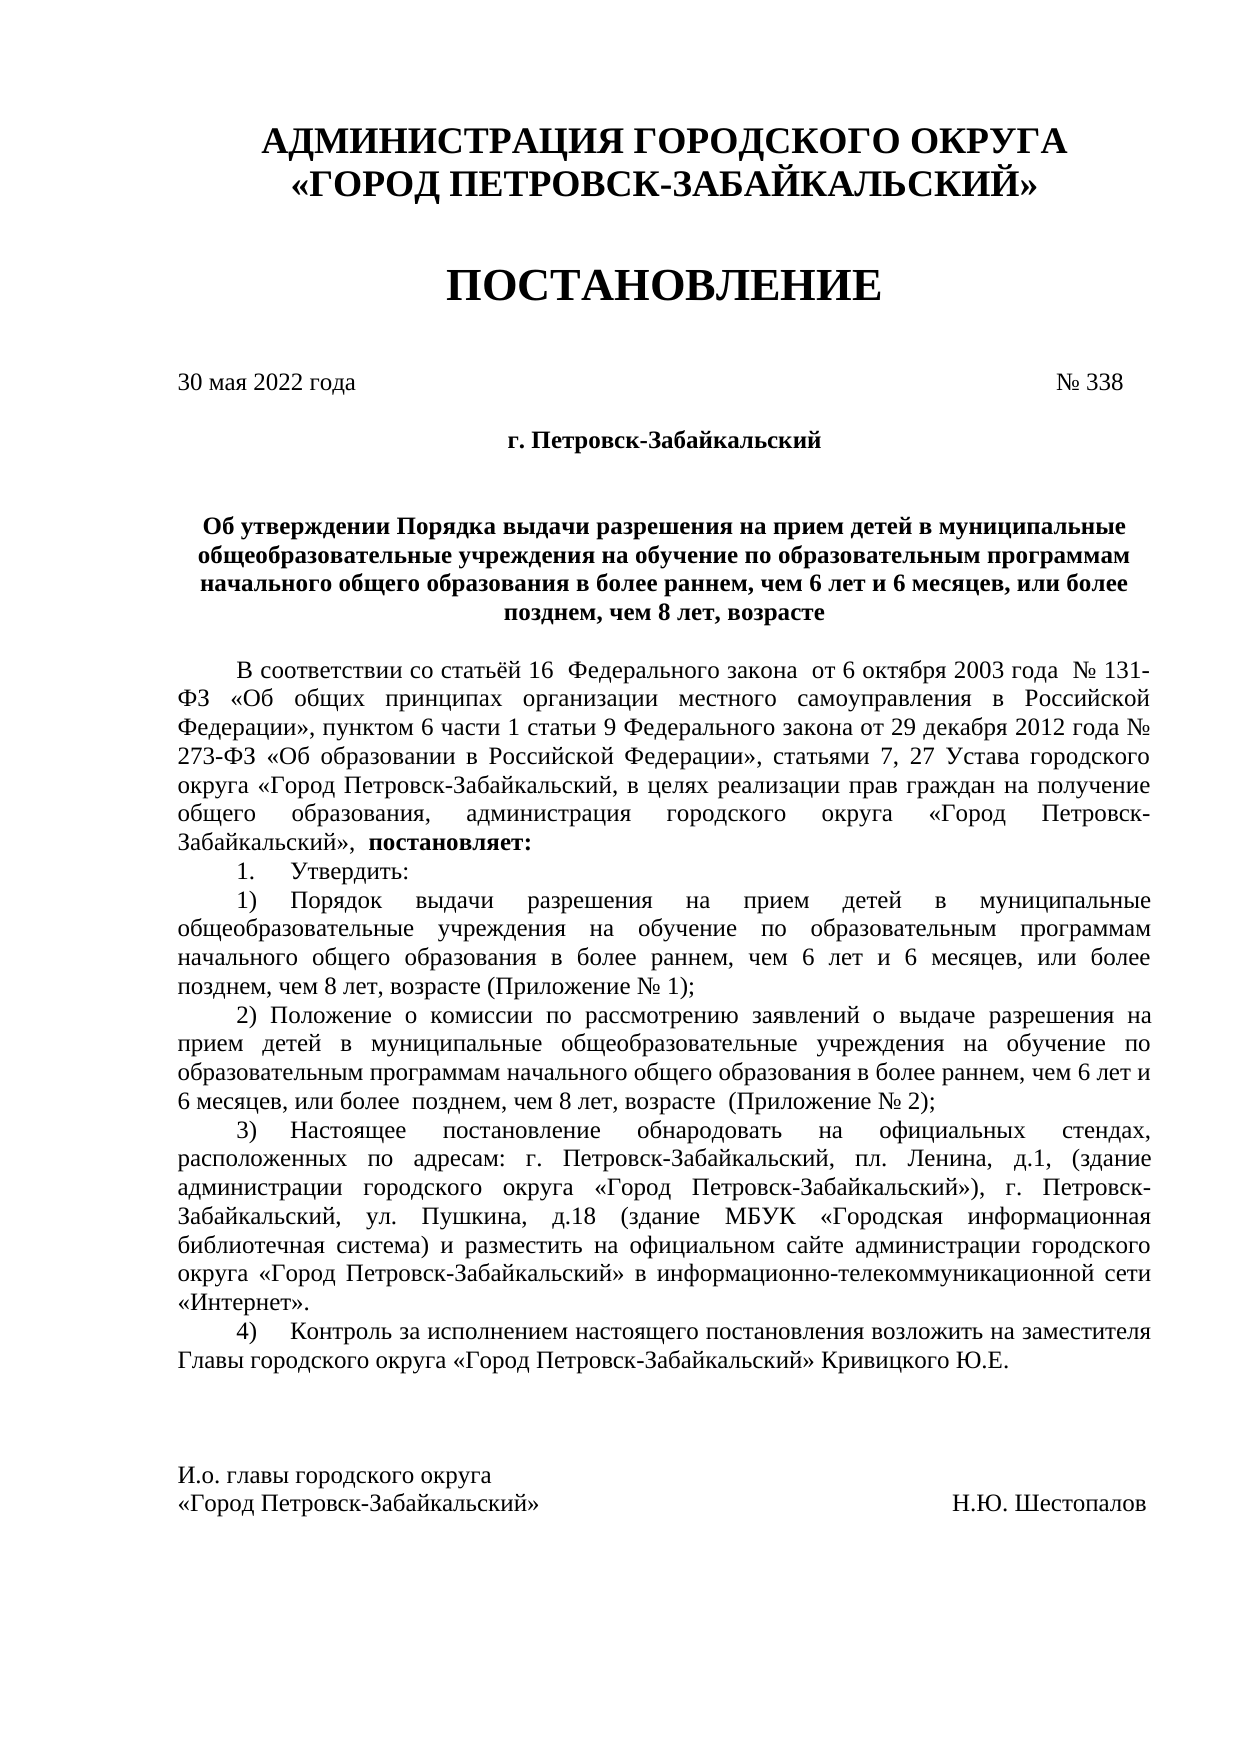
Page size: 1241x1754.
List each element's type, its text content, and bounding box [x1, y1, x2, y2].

text «Город Петровск-Забайкальский» Н.Ю. Шестопалов [177, 1488, 1152, 1517]
list Утвердить: [177, 856, 1152, 885]
text Об утверждении Порядка выдачи разрешения на прием детей в муниципальные общеобразовательные учреждения на обучение по образовательным программам начального общего образования в более раннем, чем 6 лет и 6 месяцев, или более позднем, чем 8 лет, возрасте [177, 511, 1152, 626]
text 30 мая 2022 года № 338 [177, 367, 1152, 396]
text 1) Порядок выдачи разрешения на прием детей в муниципальные общеобразовательные учреждения на обучение по образовательным программам начального общего образования в более раннем, чем 6 лет и 6 месяцев, или более позднем, чем 8 лет, возрасте (Приложение № 1); [177, 885, 1152, 1000]
list Контроль за исполнением настоящего постановления возложить на заместителя Главы городского округа «Город Петровск-Забайкальский» Кривицкого Ю.Е. [177, 1316, 1152, 1373]
text г. Петровск-Забайкальский [177, 425, 1152, 453]
text ПОСТАНОВЛЕНИЕ [177, 257, 1152, 310]
text АДМИНИСТРАЦИЯ ГОРОДСКОГО ОКРУГА [177, 118, 1152, 161]
text 2) Положение о комиссии по рассмотрению заявлений о выдаче разрешения на прием детей в муниципальные общеобразовательные учреждения на обучение по образовательным программам начального общего образования в более раннем, чем 6 лет и 6 месяцев, или более позднем, чем 8 лет, возрасте (Приложение № 2); [177, 1000, 1152, 1115]
text И.о. главы городского округа [177, 1460, 1152, 1488]
text В соответствии со статьёй 16 Федерального закона от 6 октября 2003 года № 131-ФЗ «Об общих принципах организации местного самоуправления в Российской Федерации», пунктом 6 части 1 статьи 9 Федерального закона от 29 декабря 2012 года № 273-ФЗ «Об образовании в Российской Федерации», статьями 7, 27 Устава городского округа «Город Петровск-Забайкальский, в целях реализации прав граждан на получение общего образования, администрация городского округа «Город Петровск-Забайкальский», постановляет: [177, 655, 1152, 856]
text «ГОРОД ПЕТРОВСК-ЗАБАЙКАЛЬСКИЙ» [177, 161, 1152, 204]
list Настоящее постановление обнародовать на официальных стендах, расположенных по адресам: г. Петровск-Забайкальский, пл. Ленина, д.1, (здание администрации городского округа «Город Петровск-Забайкальский»), г. Петровск-Забайкальский, ул. Пушкина, д.18 (здание МБУК «Городская информационная библиотечная система) и разместить на официальном сайте администрации городского округа «Город Петровск-Забайкальский» в информационно-телекоммуникационной сети «Интернет». [177, 1115, 1152, 1316]
